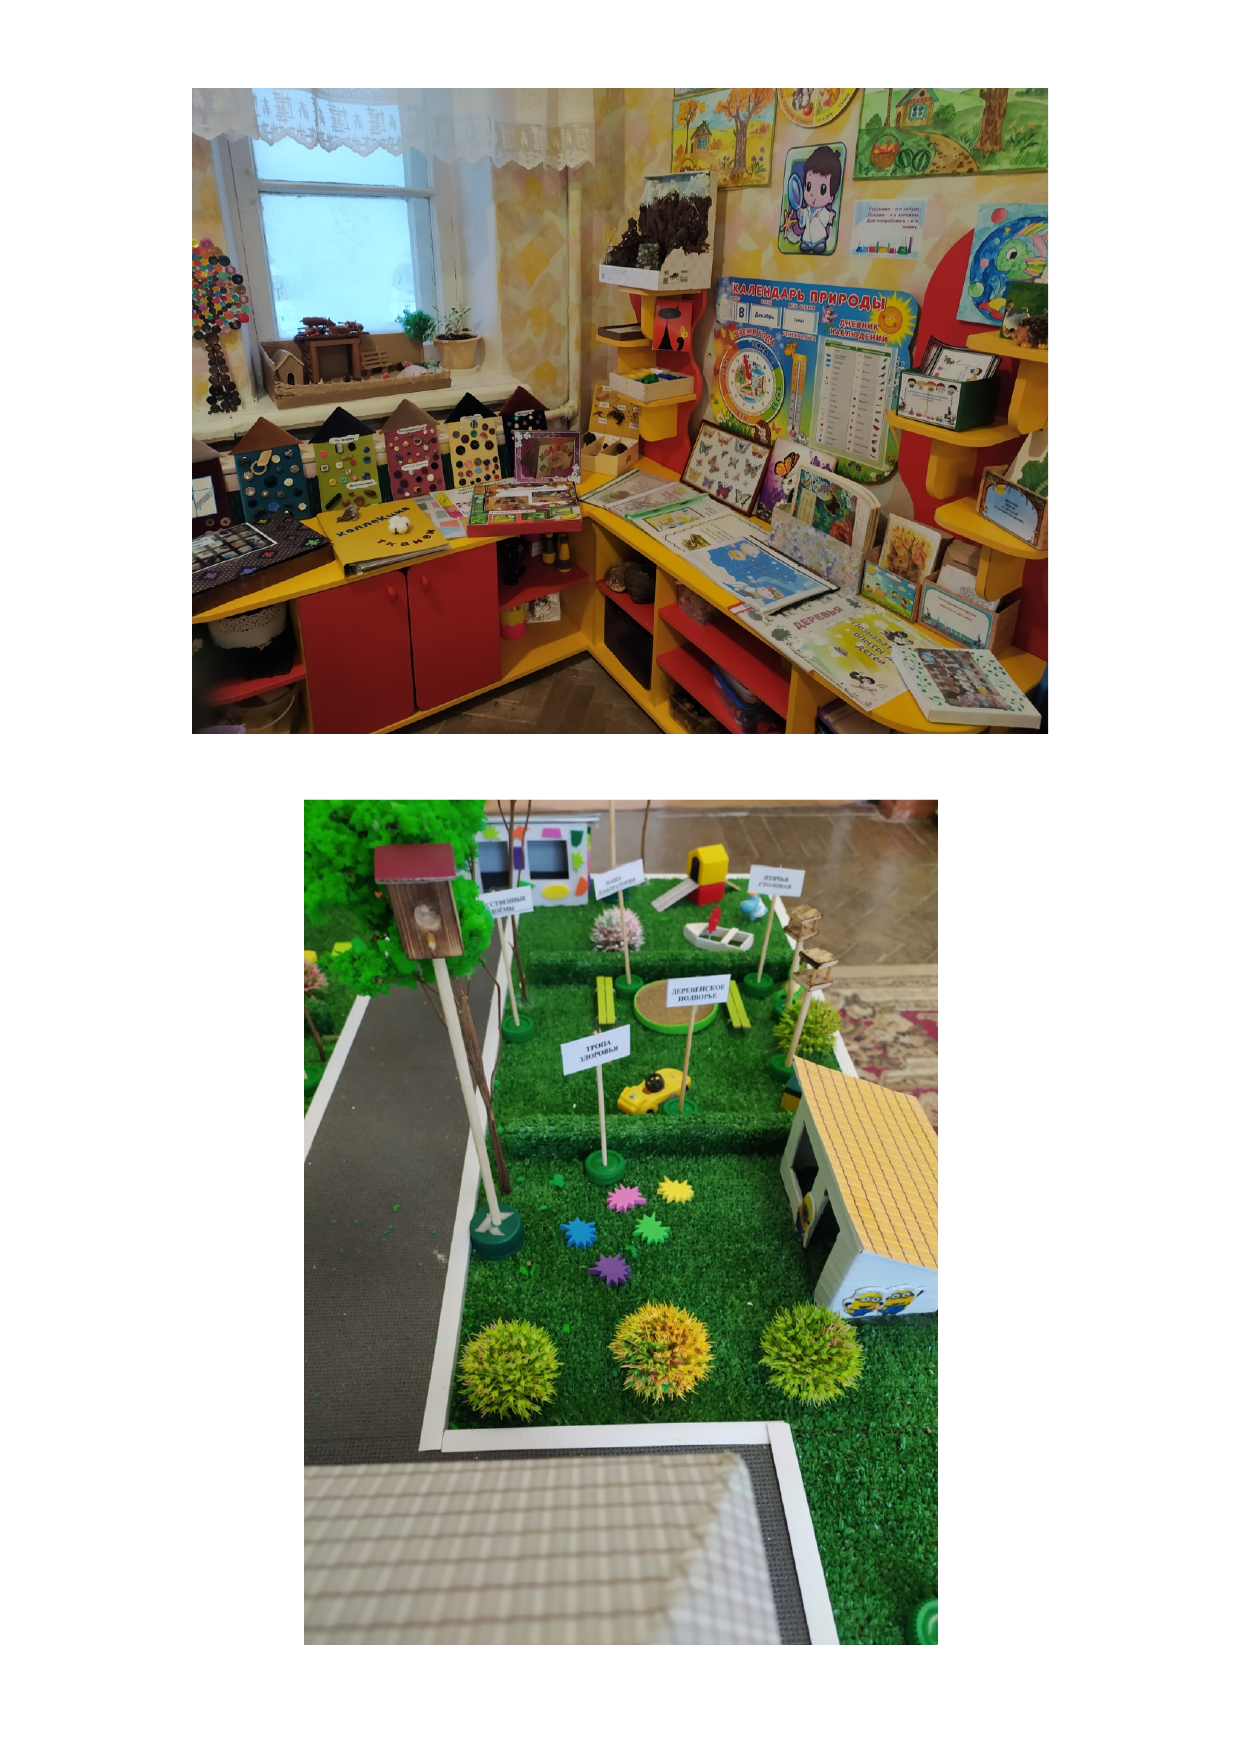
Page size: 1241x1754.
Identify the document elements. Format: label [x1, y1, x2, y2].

picture [192, 88, 1049, 734]
picture [304, 801, 937, 1645]
